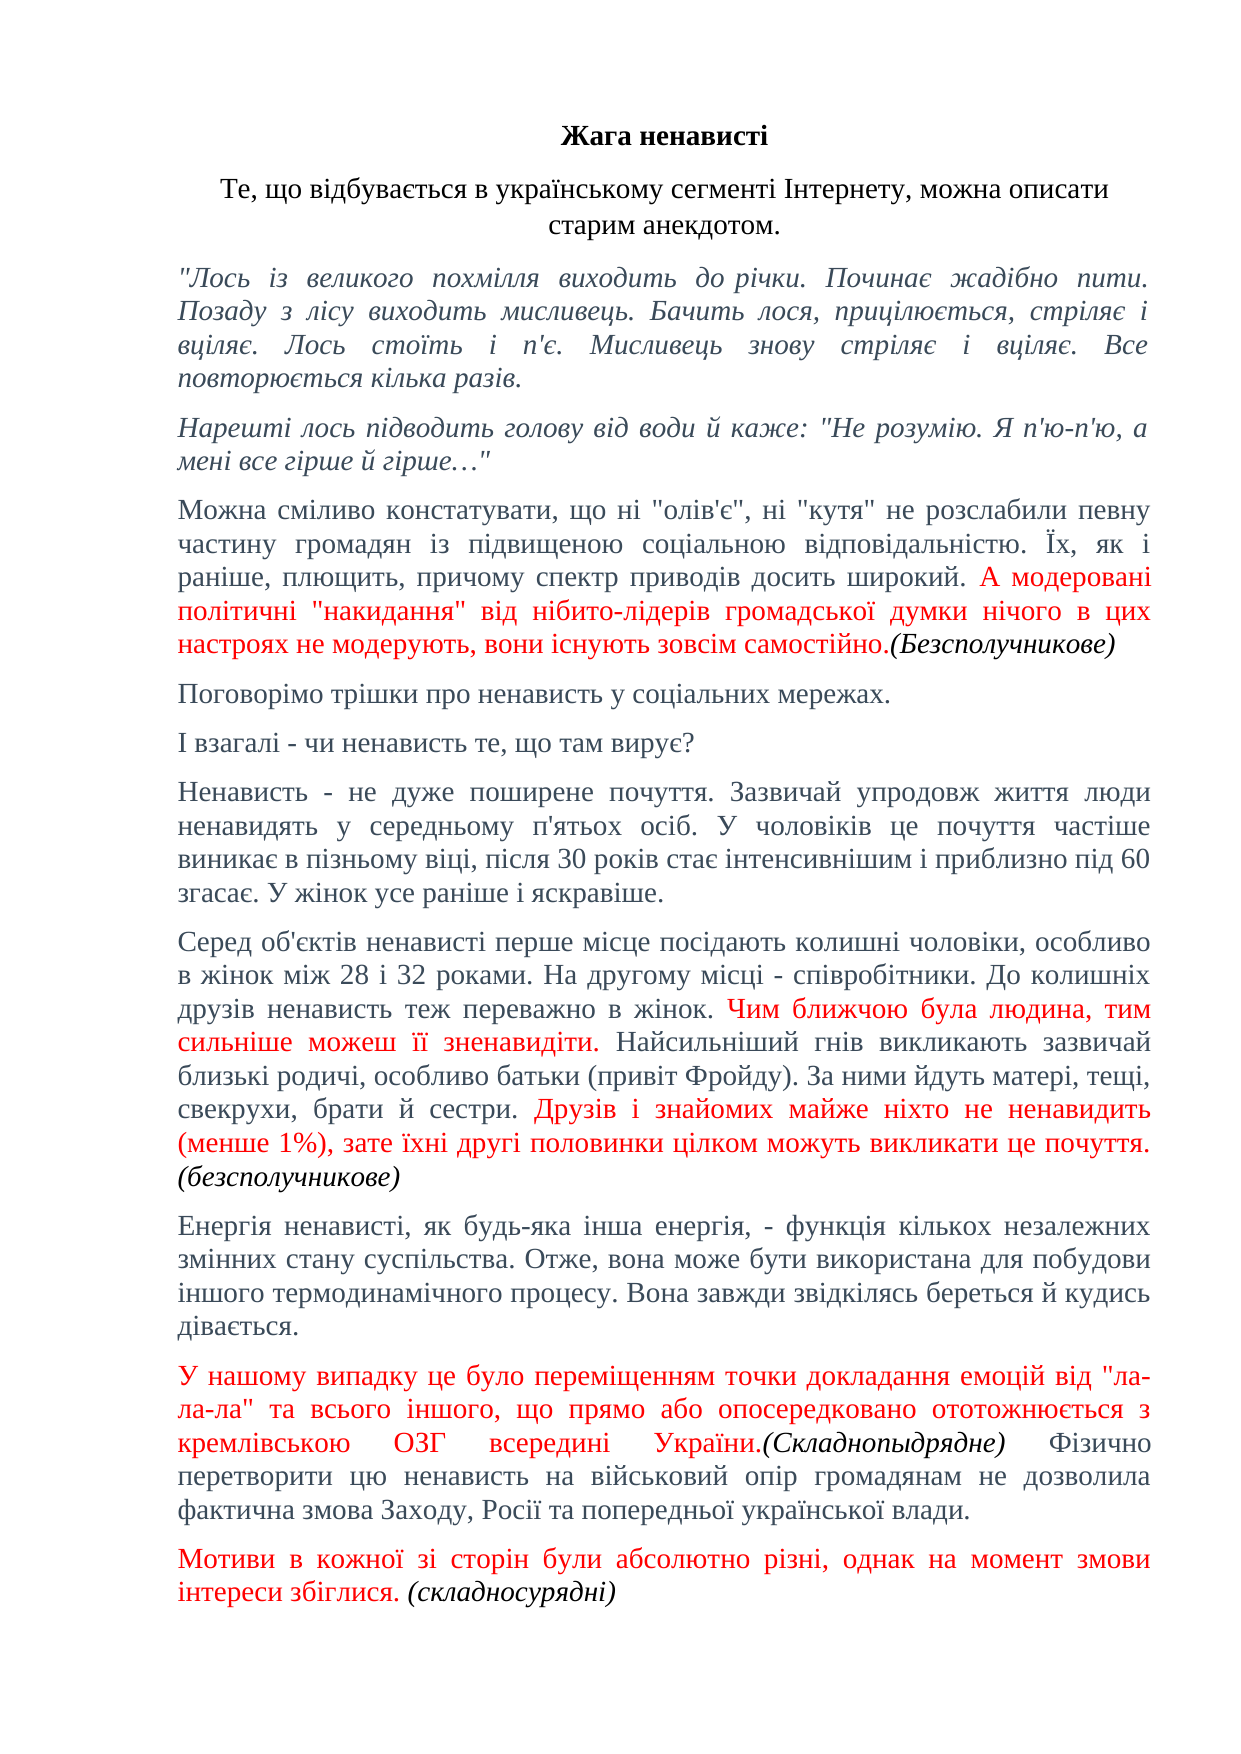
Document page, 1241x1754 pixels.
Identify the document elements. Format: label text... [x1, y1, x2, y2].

text Ненависть - не дуже поширене почуття. Зазвичай упродовж життя люди ненавидять у середньому п'ятьох осіб. У чоловіків це почуття частіше виникає в пізньому віці, після 30 років стає інтенсивнішим і приблизно під 60 згасає. У жінок усе раніше і яскравіше. [177, 774, 1152, 908]
text Серед об'єктів ненависті перше місце посідають колишні чоловіки, особливо в жінок між 28 і 32 роками. На другому місці - співробітники. До колишніх друзів ненависть теж переважно в жінок. Чим ближчою була людина, тим сильніше можеш її зненавидіти. Найсильніший гнів викликають зазвичай близькі родичі, особливо батьки (привіт Фройду). За ними йдуть матері, тещі, свекрухи, брати й сестри. Друзів і знайомих майже ніхто не ненавидить (менше 1%), зате їхні другі половинки цілком можуть викликати це почуття.(безсполучникове) [177, 924, 1152, 1192]
text І взагалі - чи ненависть те, що там вирує? [177, 725, 1152, 758]
text Те, що відбувається в українському сегменті Інтернету, можна описати старим анекдотом. [177, 171, 1152, 241]
text У нашому випадку це було переміщенням точки докладання емоцій від "ла-ла-ла" та всього іншого, що прямо або опосередковано ототожнюється з кремлівською ОЗГ всередині України.(Складнопыдрядне) Фізично перетворити цю ненависть на військовий опір громадянам не дозволила фактична змова Заходу, Росії та попередньої української влади. [177, 1358, 1152, 1525]
text Мотиви в кожної зі сторін були абсолютно різні, однак на момент змови інтереси збіглися. (складносурядні) [177, 1541, 1152, 1608]
text Можна сміливо констатувати, що ні "олів'є", ні "кутя" не розслабили певну частину громадян із підвищеною соціальною відповідальністю. Їх, як і раніше, плющить, причому спектр приводів досить широкий. А модеровані політичні "накидання" від нібито-лідерів громадської думки нічого в цих настроях не модерують, вони існують зовсім самостійно.(Безсполучникове) [177, 492, 1152, 660]
text "Лось із великого похмілля виходить до річки. Починає жадібно пити. Позаду з лісу виходить мисливець. Бачить лося, прицілюється, стріляє і вціляє. Лось стоїть і п'є. Мисливець знову стріляє і вціляє. Все повторюється кілька разів. [177, 260, 1152, 394]
text Жага ненависті [177, 118, 1152, 152]
text Поговорімо трішки про ненависть у соціальних мережах. [177, 676, 1152, 709]
text Енергія ненависті, як будь-яка інша енергія, - функція кількох незалежних змінних стану суспільства. Отже, вона може бути використана для побудови іншого термодинамічного процесу. Вона завжди звідкілясь береться й кудись дівається. [177, 1208, 1152, 1342]
text Нарешті лось підводить голову від води й каже: "Не розумію. Я п'ю-п'ю, а мені все гірше й гірше…" [177, 410, 1152, 477]
